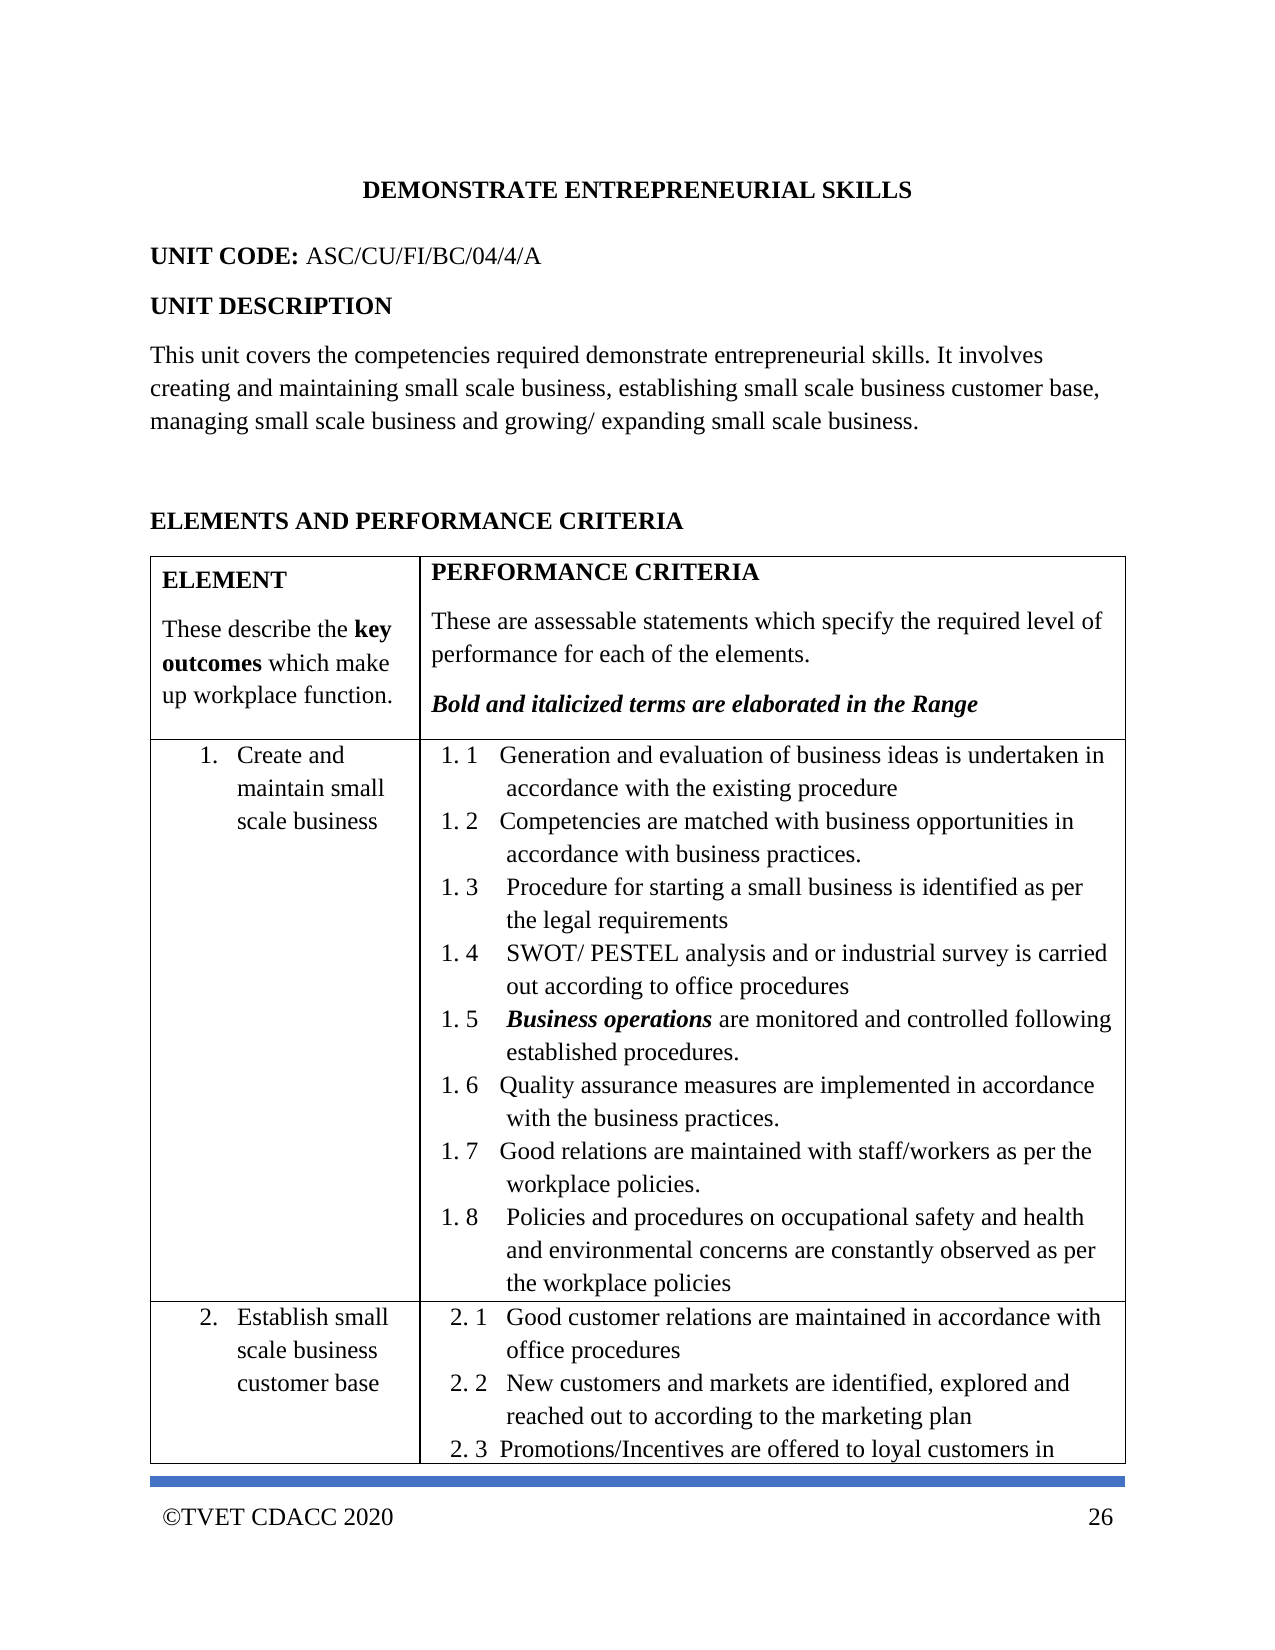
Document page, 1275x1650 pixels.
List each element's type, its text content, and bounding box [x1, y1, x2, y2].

table_header PERFORMANCE CRITERIA These are assessable statements which specify the required level of performance for each of the elements. Bold and italicized terms are elaborated in the Range [421, 557, 1125, 739]
text This unit covers the competencies required demonstrate entrepreneurial skills. It involves creating and maintaining small scale business, establishing small scale business customer base, managing small scale business and growing/ expanding small scale business. [150, 340, 1125, 435]
table_header ELEMENT These describe the key outcomes which make up workplace function. [151, 557, 419, 739]
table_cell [421, 1302, 1125, 1462]
text ELEMENTS AND PERFORMANCE CRITERIA [150, 506, 1125, 534]
text UNIT CODE: ASC/CU/FI/BC/04/4/A [150, 241, 1125, 270]
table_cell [151, 1302, 419, 1462]
table_cell Generation and evaluation of business ideas is undertaken in accordance with the existing procedure Competencies are matched with business opportunities in accordance with business practices. Procedure for starting a small business is identified as per the legal requirements SWOT/ PESTEL analysis and or industrial survey is carried out according to office procedures Business operations are monitored and controlled following established procedures. Quality assurance measures are implemented in accordance with the business practices. Good relations are maintained with staff/workers as per the workplace policies. Policies and procedures on occupational safety and health and environmental concerns are constantly observed as per the workplace policies [421, 740, 1125, 1301]
subtitle DEMONSTRATE ENTREPRENEURIAL SKILLS [150, 175, 1125, 204]
text UNIT DESCRIPTION [150, 291, 1125, 319]
table_cell Create and maintain small scale business [151, 740, 419, 1301]
